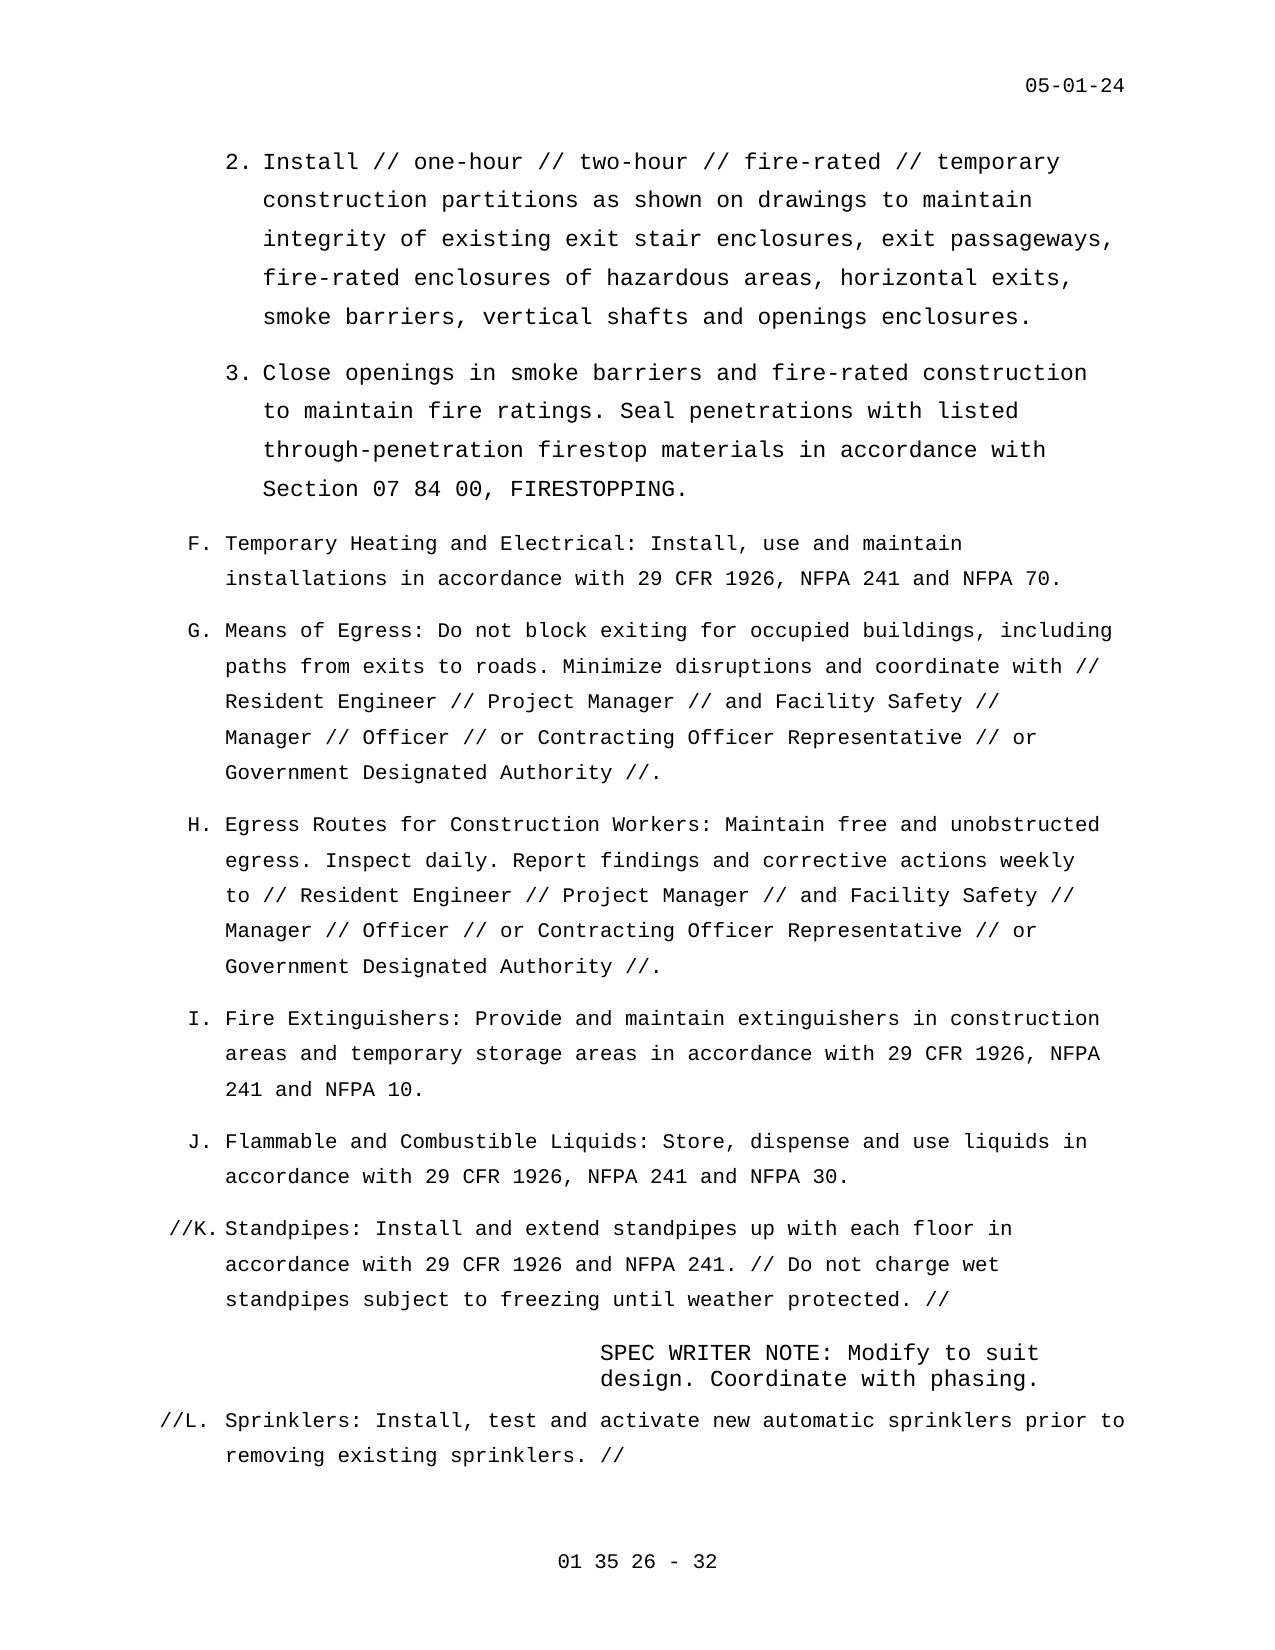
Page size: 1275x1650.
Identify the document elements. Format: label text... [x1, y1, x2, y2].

text H. Egress Routes for Construction Workers: Maintain free and unobstructed egress. Inspect daily. Report findings and corrective actions weekly to // Resident Engineer // Project Manager // and Facility Safety // Manager // Officer // or Contracting Officer Representative // or Government Designated Authority //. [187, 814, 1125, 979]
text G. Means of Egress: Do not block exiting for occupied buildings, including paths from exits to roads. Minimize disruptions and coordinate with // Resident Engineer // Project Manager // and Facility Safety // Manager // Officer // or Contracting Officer Representative // or Government Designated Authority //. [187, 621, 1125, 786]
text I. Fire Extinguishers: Provide and maintain extinguishers in construction areas and temporary storage areas in accordance with 29 CFR 1926, NFPA 241 and NFPA 10. [187, 1008, 1125, 1102]
text //K. Standpipes: Install and extend standpipes up with each floor in accordance with 29 CFR 1926 and NFPA 241. // Do not charge wet standpipes subject to freezing until weather protected. // [169, 1218, 1125, 1313]
text //L. Sprinklers: Install, test and activate new automatic sprinklers prior to removing existing sprinklers. // [159, 1410, 1125, 1469]
text J. Flammable and Combustible Liquids: Store, dispense and use liquids in accordance with 29 CFR 1926, NFPA 241 and NFPA 30. [187, 1131, 1125, 1190]
text 2. Install // one-hour // two-hour // fire-rated // temporary construction partitions as shown on drawings to maintain integrity of existing exit stair enclosures, exit passageways, fire-rated enclosures of hazardous areas, horizontal exits, smoke barriers, vertical shafts and openings enclosures. [225, 150, 1125, 331]
text 3. Close openings in smoke barriers and fire-rated construction to maintain fire ratings. Seal penetrations with listed through-penetration firestop materials in accordance with Section 07 84 00, FIRESTOPPING. [225, 361, 1125, 503]
text SPEC WRITER NOTE: Modify to suit design. Coordinate with phasing. [600, 1341, 1125, 1393]
text F. Temporary Heating and Electrical: Install, use and maintain installations in accordance with 29 CFR 1926, NFPA 241 and NFPA 70. [187, 533, 1125, 592]
